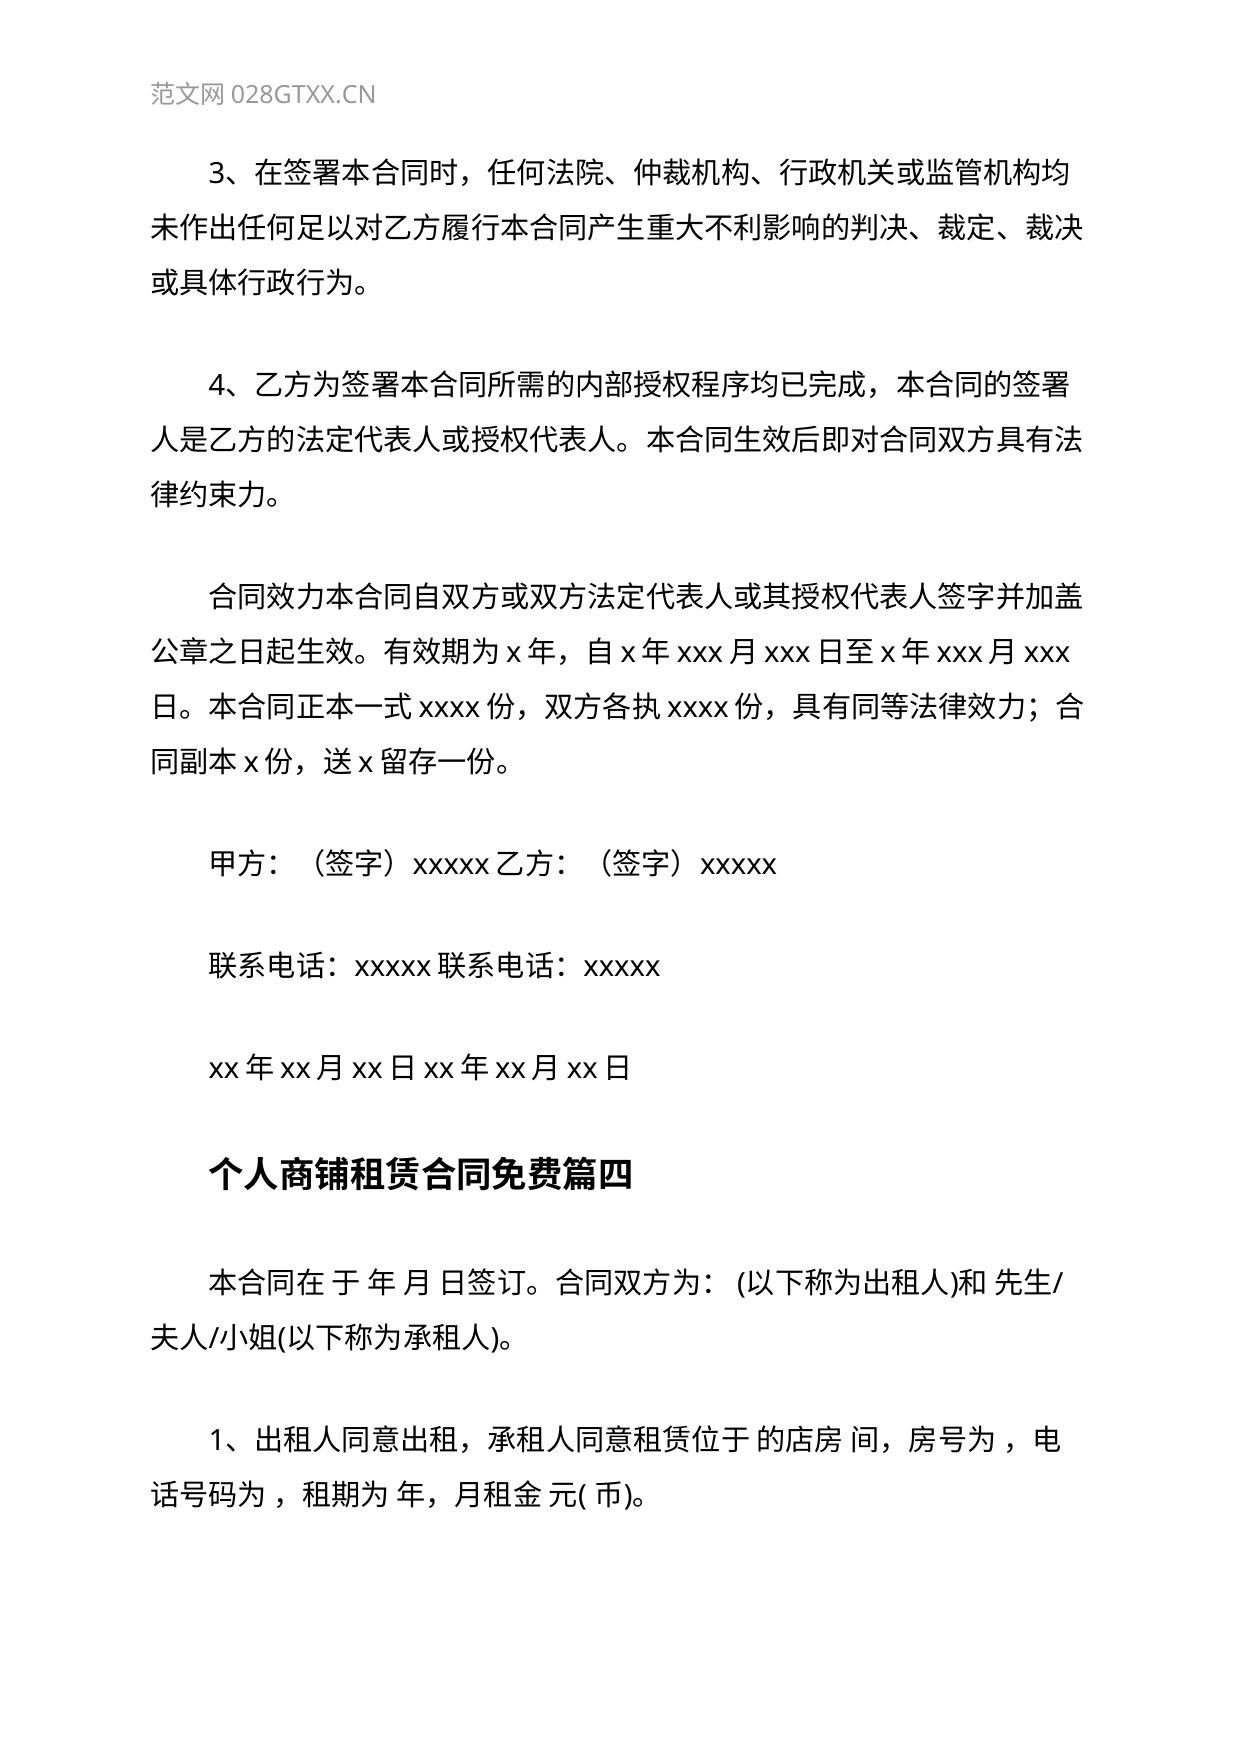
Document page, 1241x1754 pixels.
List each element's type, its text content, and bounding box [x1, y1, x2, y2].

text 联系电话：xxxxx联系电话：xxxxx [150, 942, 1090, 984]
text 本合同在 于 年 月 日签订。合同双方为： (以下称为出租人)和 先生/夫人/小姐(以下称为承租人)。 [150, 1259, 1090, 1357]
text 合同效力本合同自双方或双方法定代表人或其授权代表人签字并加盖公章之日起生效。有效期为x年，自x年xxx月xxx日至x年xxx月xxx日。本合同正本一式xxxx份，双方各执xxxx份，具有同等法律效力；合同副本x份，送x留存一份。 [150, 573, 1090, 781]
text 1、出租人同意出租，承租人同意租赁位于 的店房 间，房号为 ，电话号码为 ，租期为 年，月租金 元( 币)。 [150, 1417, 1090, 1514]
text 个人商铺租赁合同免费篇四 [150, 1146, 1090, 1197]
text 4、乙方为签署本合同所需的内部授权程序均已完成，本合同的签署人是乙方的法定代表人或授权代表人。本合同生效后即对合同双方具有法律约束力。 [150, 362, 1090, 514]
text xx年xx月xx日xx年xx月xx日 [150, 1044, 1090, 1087]
text 甲方：（签字）xxxxx乙方：（签字）xxxxx [150, 840, 1090, 883]
text 3、在签署本合同时，任何法院、仲裁机构、行政机关或监管机构均未作出任何足以对乙方履行本合同产生重大不利影响的判决、裁定、裁决或具体行政行为。 [150, 150, 1090, 302]
